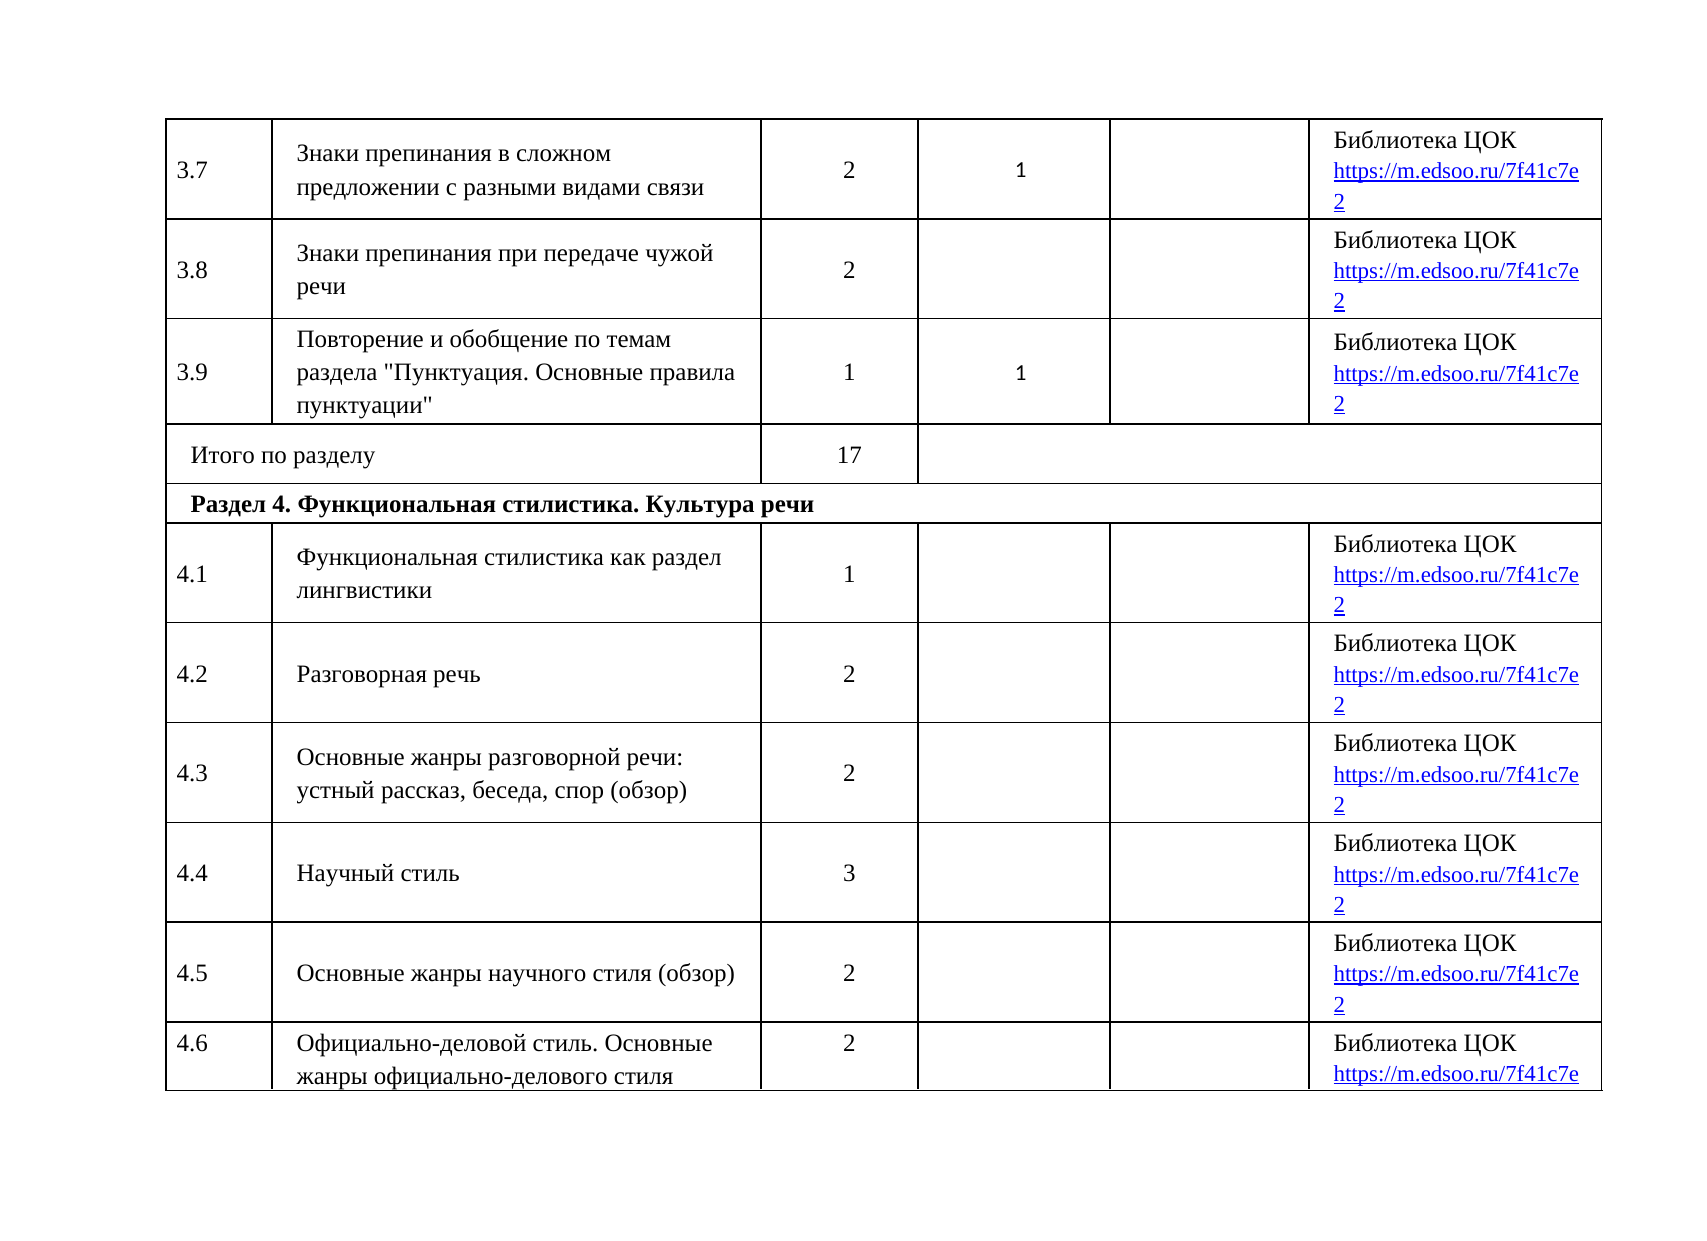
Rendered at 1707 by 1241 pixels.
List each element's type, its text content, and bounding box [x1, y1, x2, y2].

table_cell Знаки препинания при передаче чужой речи [273, 220, 760, 318]
table_cell 3 [762, 823, 917, 921]
table_cell 4.6 [167, 1023, 271, 1089]
table_cell 1 [919, 319, 1109, 423]
table_cell 4.2 [167, 623, 271, 722]
table_cell [1111, 524, 1308, 622]
table_cell [1111, 120, 1308, 218]
table_cell [919, 1023, 1109, 1089]
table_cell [1310, 220, 1601, 318]
table_cell Основные жанры научного стиля (обзор) [273, 923, 760, 1021]
table_cell 1 [762, 524, 917, 622]
table_cell [919, 623, 1109, 722]
table_cell [919, 524, 1109, 622]
table_cell Разговорная речь [273, 623, 760, 722]
table_cell 4.1 [167, 524, 271, 622]
table_cell Библиотека ЦОК https://m.edsoo.ru/7f41c7e2 [1310, 823, 1601, 921]
table_cell Раздел 4. Функциональная стилистика. Культура речи [167, 484, 1601, 522]
table_cell 2 [762, 723, 917, 821]
table_cell 2 [762, 623, 917, 722]
table_cell Функциональная стилистика как раздел лингвистики [273, 524, 760, 622]
table_cell Библиотека ЦОК https://m.edsoo.ru/7f41c7e2 [1310, 623, 1601, 722]
table_cell Знаки препинания в сложном предложении с разными видами связи [273, 120, 760, 218]
table_cell [1111, 723, 1308, 821]
table_cell [1111, 1023, 1308, 1089]
table_cell 1 [762, 319, 917, 423]
table_cell Библиотека ЦОК https://m.edsoo.ru/7f41c7e2 [1310, 319, 1601, 423]
table_cell Библиотека ЦОК https://m.edsoo.ru/7f41c7e2 [1310, 723, 1601, 821]
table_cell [1310, 120, 1601, 218]
table_cell 2 [762, 220, 917, 318]
table_cell 3.9 [167, 319, 271, 423]
table_cell 4.3 [167, 723, 271, 821]
table_cell [1111, 319, 1308, 423]
table_cell [1111, 823, 1308, 921]
table_cell 4.5 [167, 923, 271, 1021]
table_cell 2 [762, 1023, 917, 1089]
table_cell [1310, 1023, 1601, 1089]
table_cell 3.8 [167, 220, 271, 318]
table_cell [919, 823, 1109, 921]
table_cell [919, 923, 1109, 1021]
table_cell 1 [919, 120, 1109, 218]
table_cell 3.7 [167, 120, 271, 218]
table_cell [919, 425, 1601, 483]
table_cell 17 [762, 425, 917, 483]
table_cell 4.4 [167, 823, 271, 921]
table_cell Библиотека ЦОК https://m.edsoo.ru/7f41c7e2 [1310, 524, 1601, 622]
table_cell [273, 1023, 760, 1089]
table_cell [919, 723, 1109, 821]
table_cell 2 [762, 923, 917, 1021]
table_cell [1111, 923, 1308, 1021]
table_cell [919, 220, 1109, 318]
table_cell Итого по разделу [167, 425, 760, 483]
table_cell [1310, 923, 1601, 1021]
table_cell [1111, 220, 1308, 318]
table_cell Повторение и обобщение по темам раздела "Пунктуация. Основные правила пунктуации" [273, 319, 760, 423]
table_cell Научный стиль [273, 823, 760, 921]
table_cell Основные жанры разговорной речи: устный рассказ, беседа, спор (обзор) [273, 723, 760, 821]
table_cell [1111, 623, 1308, 722]
table_cell 2 [762, 120, 917, 218]
